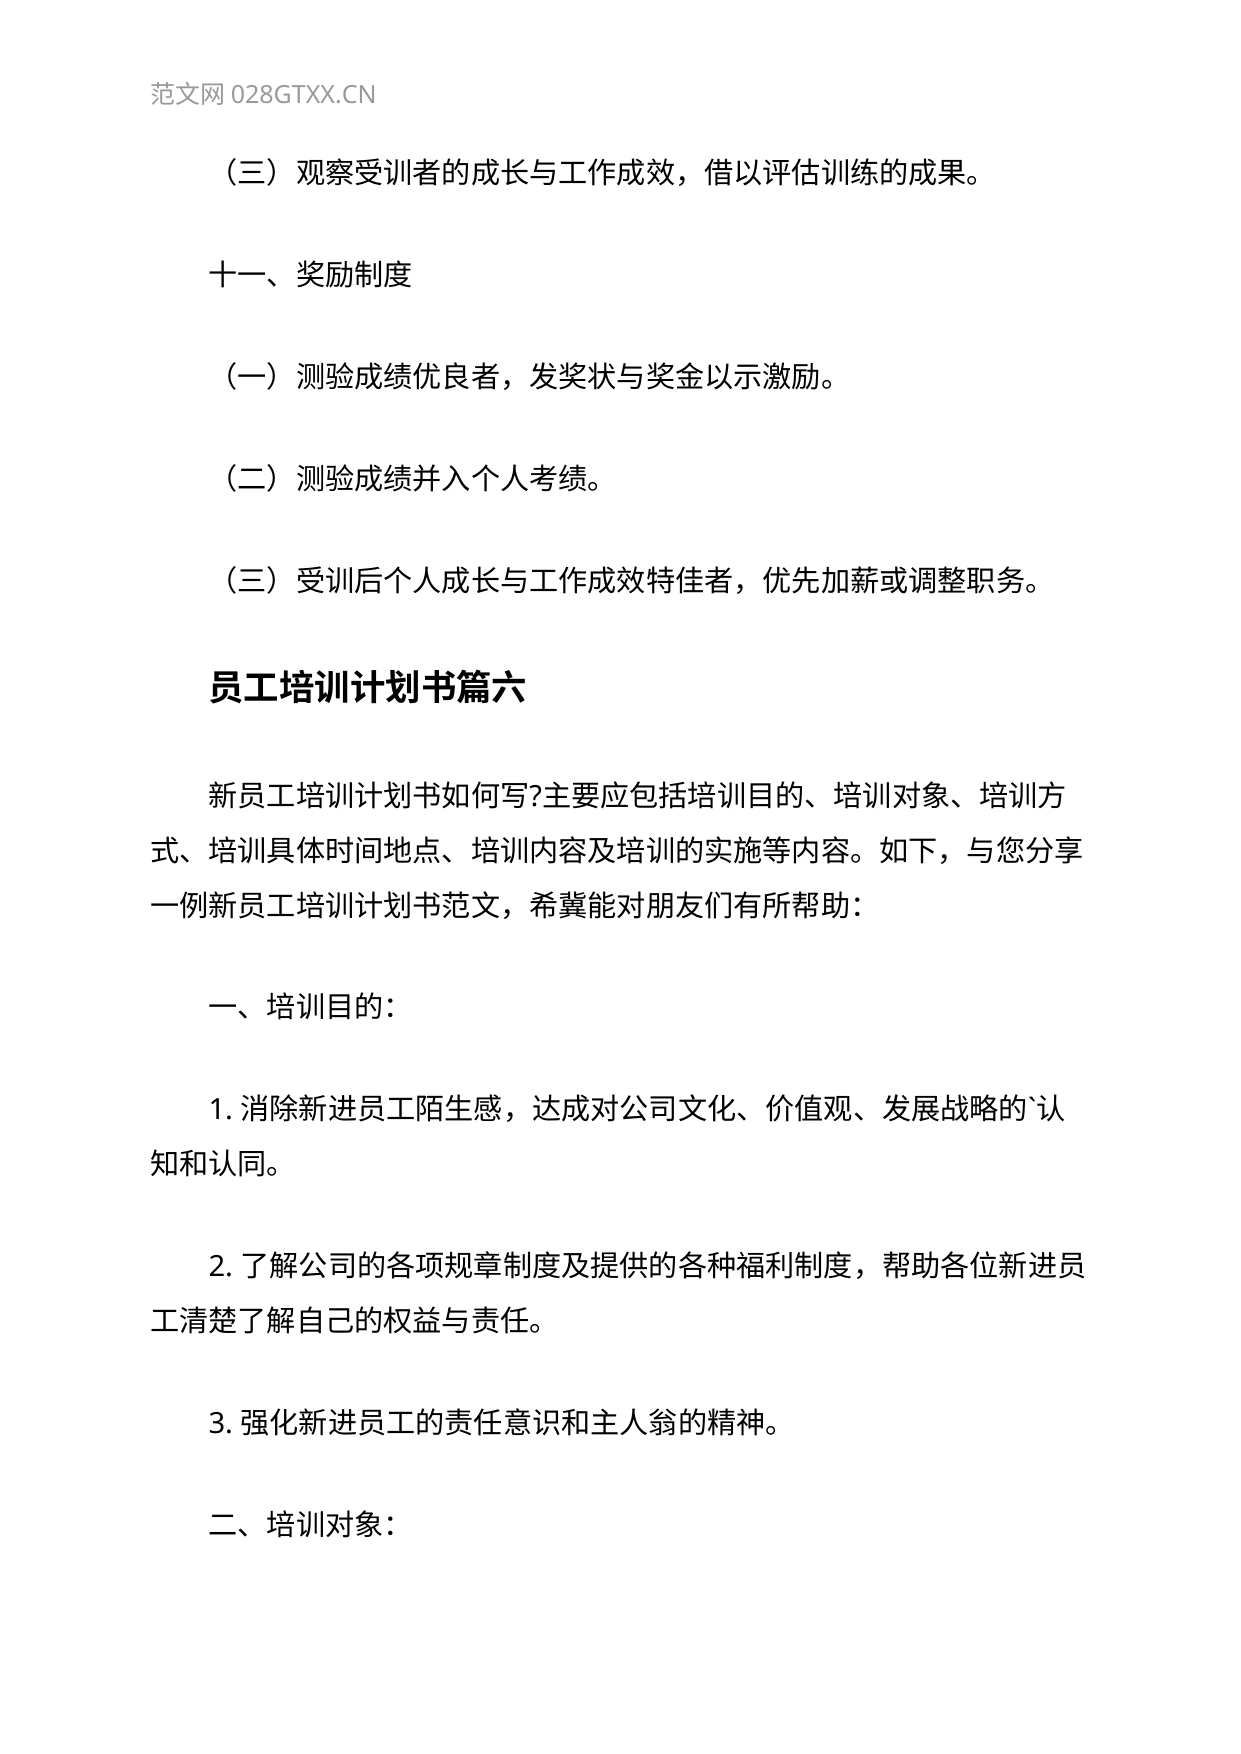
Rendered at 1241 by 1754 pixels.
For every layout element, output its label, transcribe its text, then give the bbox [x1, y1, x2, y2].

text 员工培训计划书篇六 [150, 659, 1090, 710]
text 十一、奖励制度 [150, 252, 1090, 294]
text （一）测验成绩优良者，发奖状与奖金以示激励。 [150, 353, 1090, 396]
text 1. 消除新进员工陌生感，达成对公司文化、价值观、发展战略的`认知和认同。 [150, 1086, 1090, 1183]
text 一、培训目的： [150, 984, 1090, 1026]
text （二）测验成绩并入个人考绩。 [150, 455, 1090, 498]
text （三）观察受训者的成长与工作成效，借以评估训练的成果。 [150, 150, 1090, 192]
text （三）受训后个人成长与工作成效特佳者，优先加薪或调整职务。 [150, 557, 1090, 599]
text 2. 了解公司的各项规章制度及提供的各种福利制度，帮助各位新进员工清楚了解自己的权益与责任。 [150, 1242, 1090, 1340]
text 新员工培训计划书如何写?主要应包括培训目的、培训对象、培训方式、培训具体时间地点、培训内容及培训的实施等内容。如下，与您分享一例新员工培训计划书范文，希冀能对朋友们有所帮助： [150, 772, 1090, 924]
text 3. 强化新进员工的责任意识和主人翁的精神。 [150, 1399, 1090, 1442]
text 二、培训对象： [150, 1501, 1090, 1543]
